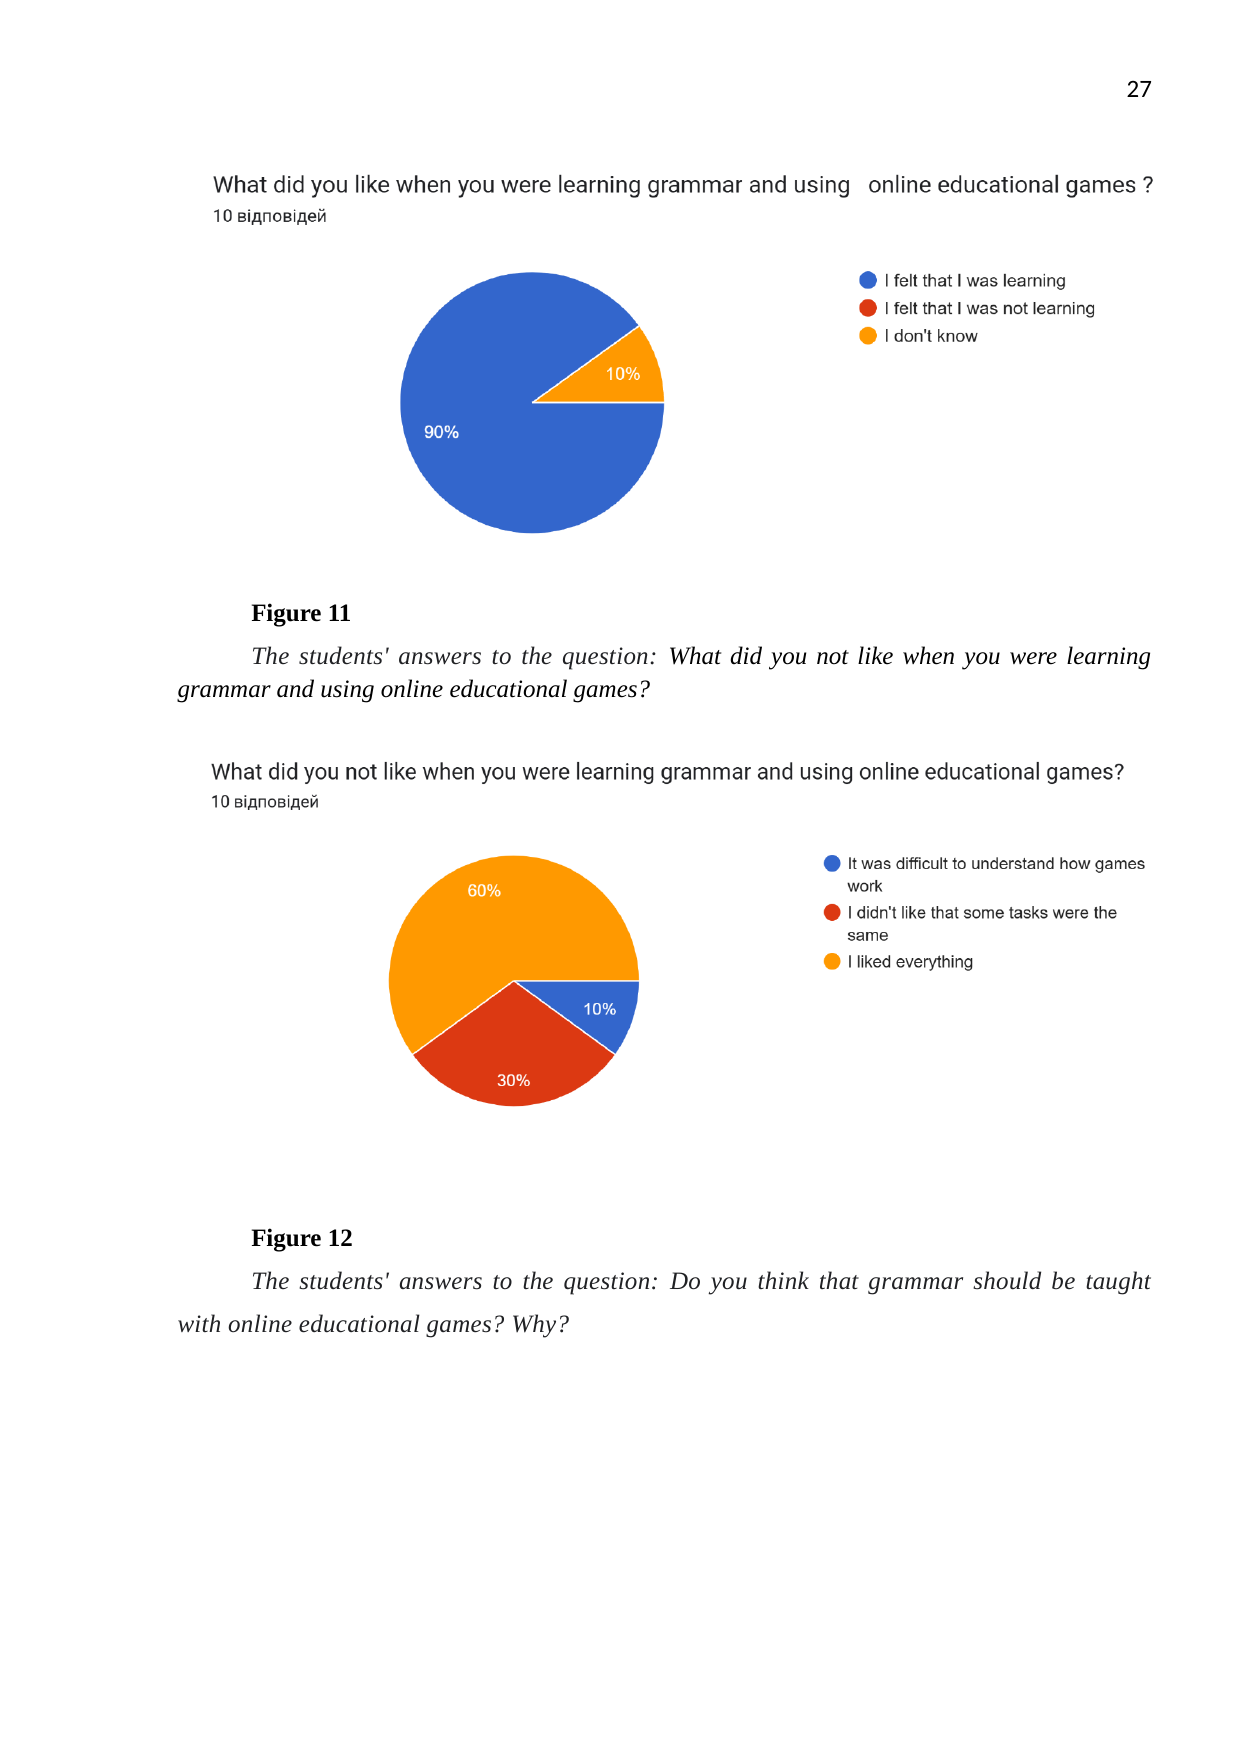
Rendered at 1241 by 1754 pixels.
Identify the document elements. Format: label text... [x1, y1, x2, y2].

text The students' answers to the question: Do you think that grammar should be taught with online educational games? Why? [177, 1266, 1152, 1338]
picture [177, 134, 1241, 583]
text Figure 12 [177, 1223, 1152, 1251]
text Figure 11 [177, 598, 1152, 627]
text The students' answers to the question: What did you not like when you were learning grammar and using online educational games? [177, 641, 1152, 703]
picture [177, 724, 1199, 1154]
